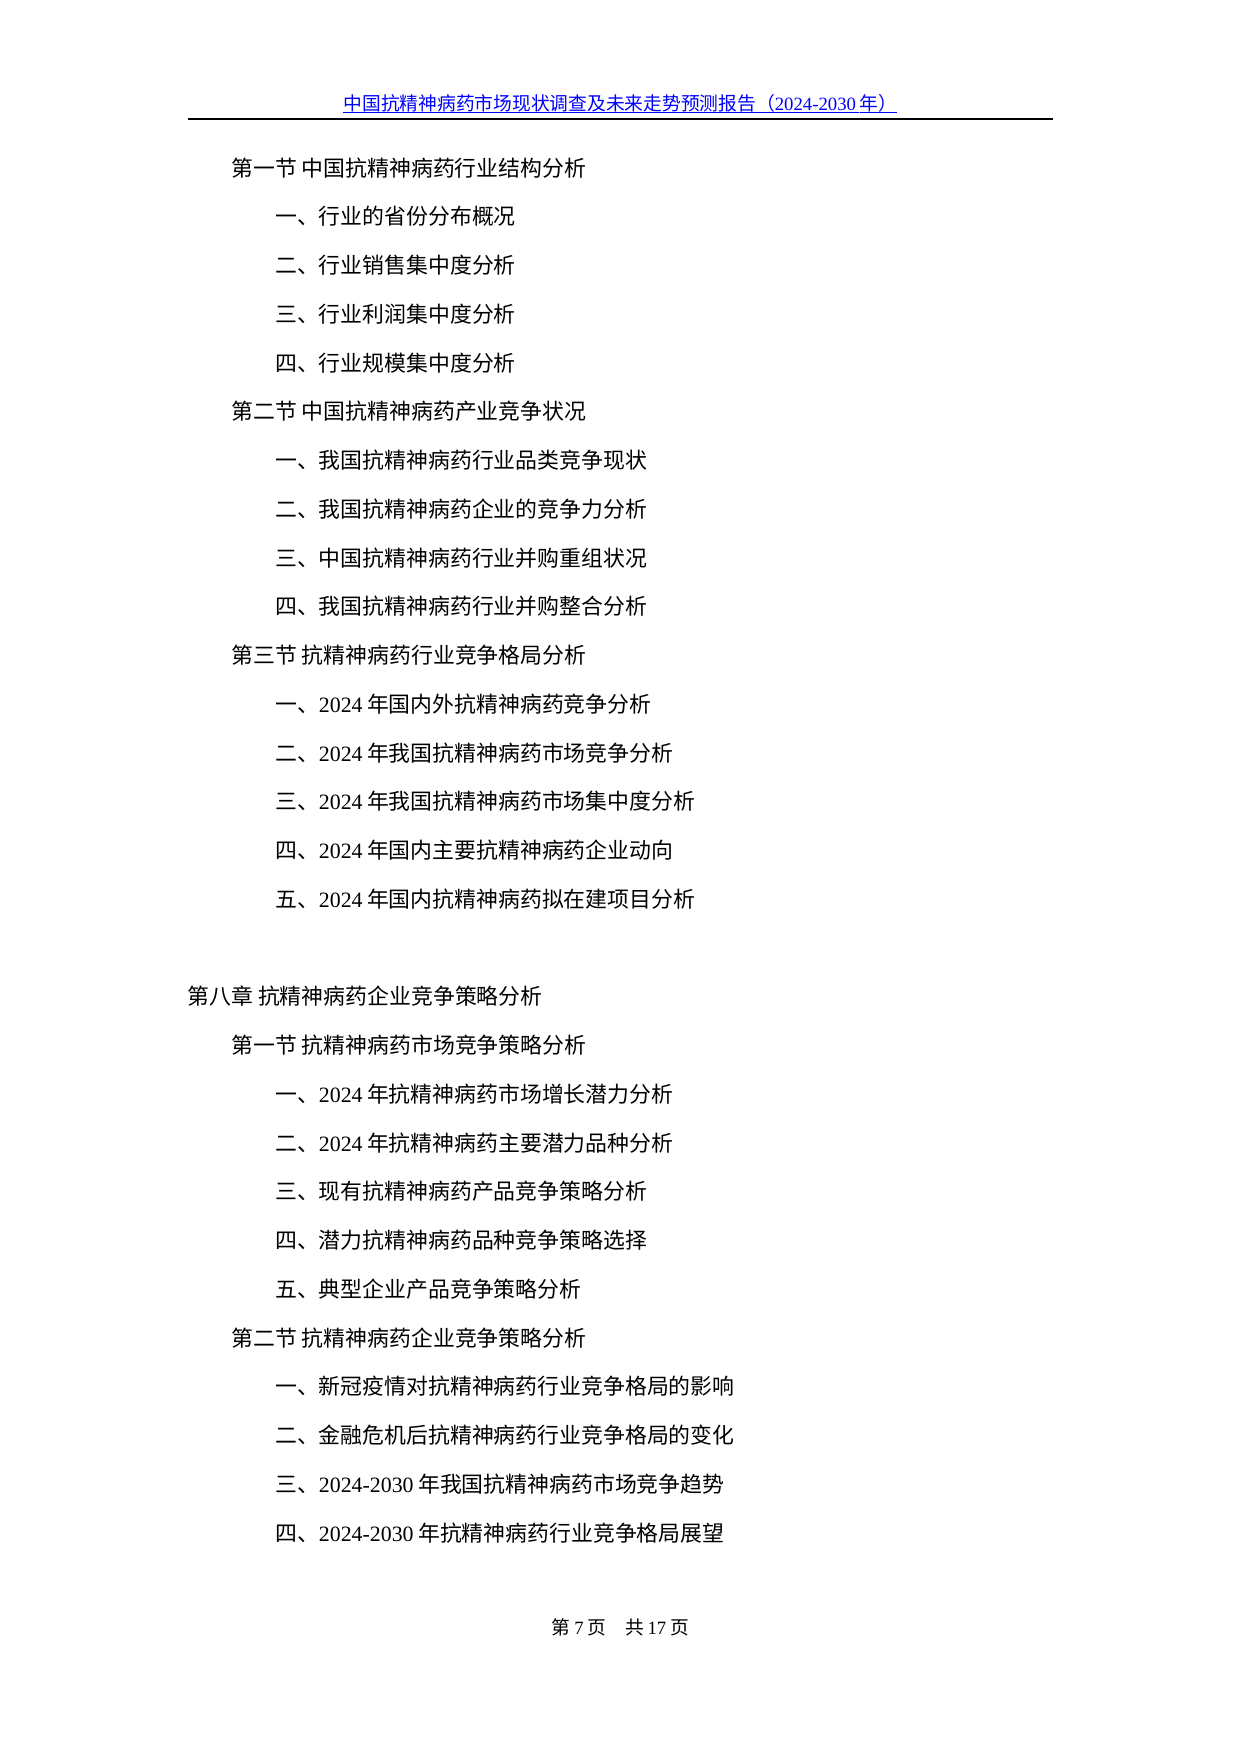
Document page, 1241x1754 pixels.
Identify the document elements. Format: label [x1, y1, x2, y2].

text [187, 150, 1053, 1548]
